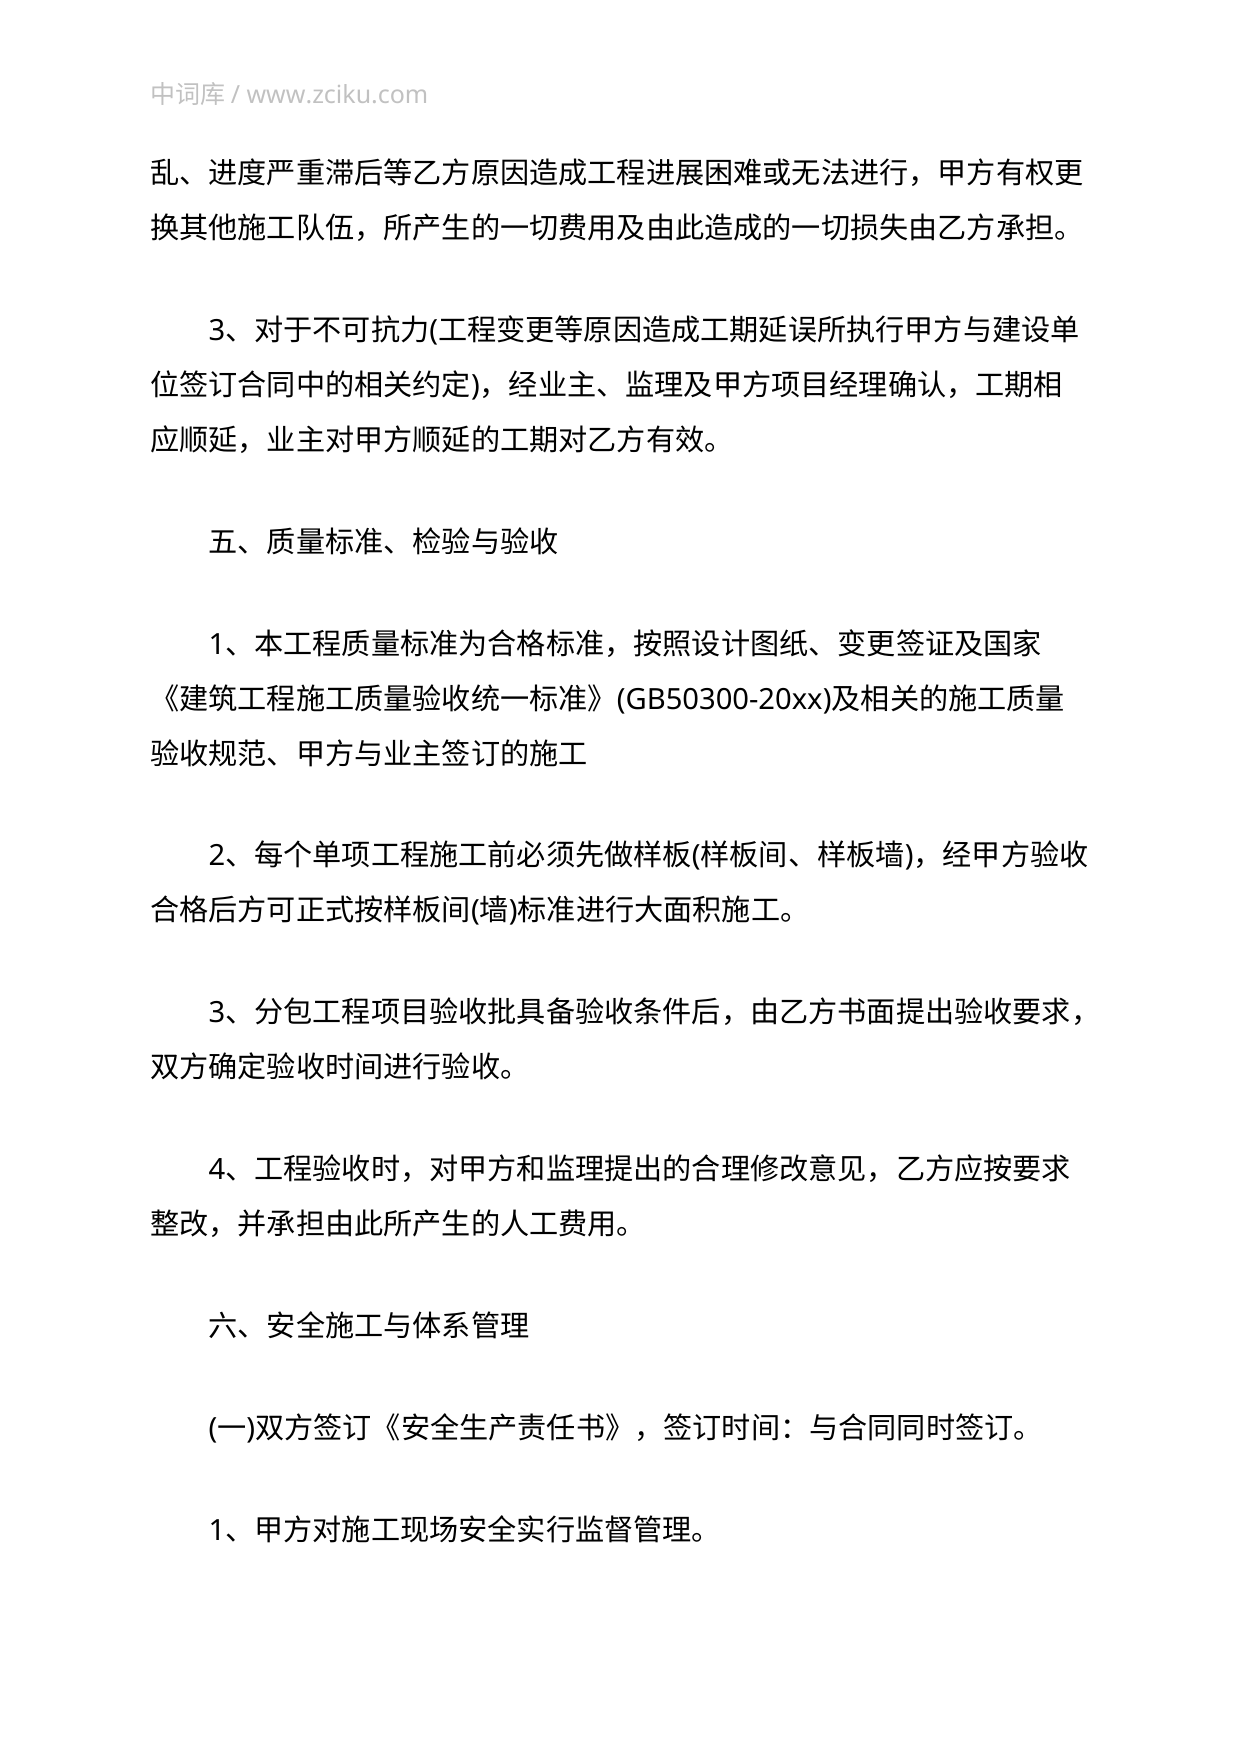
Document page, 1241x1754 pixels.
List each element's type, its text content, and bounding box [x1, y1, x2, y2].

text (一)双方签订《安全生产责任书》，签订时间：与合同同时签订。 [150, 1404, 1090, 1447]
text 五、质量标准、检验与验收 [150, 518, 1090, 561]
text 六、安全施工与体系管理 [150, 1302, 1090, 1345]
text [150, 150, 1090, 247]
text 1、甲方对施工现场安全实行监督管理。 [150, 1506, 1090, 1549]
text 3、分包工程项目验收批具备验收条件后，由乙方书面提出验收要求，双方确定验收时间进行验收。 [150, 989, 1090, 1086]
text 2、每个单项工程施工前必须先做样板(样板间、样板墙)，经甲方验收合格后方可正式按样板间(墙)标准进行大面积施工。 [150, 832, 1090, 929]
text 3、对于不可抗力(工程变更等原因造成工期延误所执行甲方与建设单位签订合同中的相关约定)，经业主、监理及甲方项目经理确认，工期相应顺延，业主对甲方顺延的工期对乙方有效。 [150, 307, 1090, 459]
text 4、工程验收时，对甲方和监理提出的合理修改意见，乙方应按要求整改，并承担由此所产生的人工费用。 [150, 1146, 1090, 1243]
text 1、本工程质量标准为合格标准，按照设计图纸、变更签证及国家《建筑工程施工质量验收统一标准》(GB50300-20xx)及相关的施工质量验收规范、甲方与业主签订的施工 [150, 620, 1090, 772]
